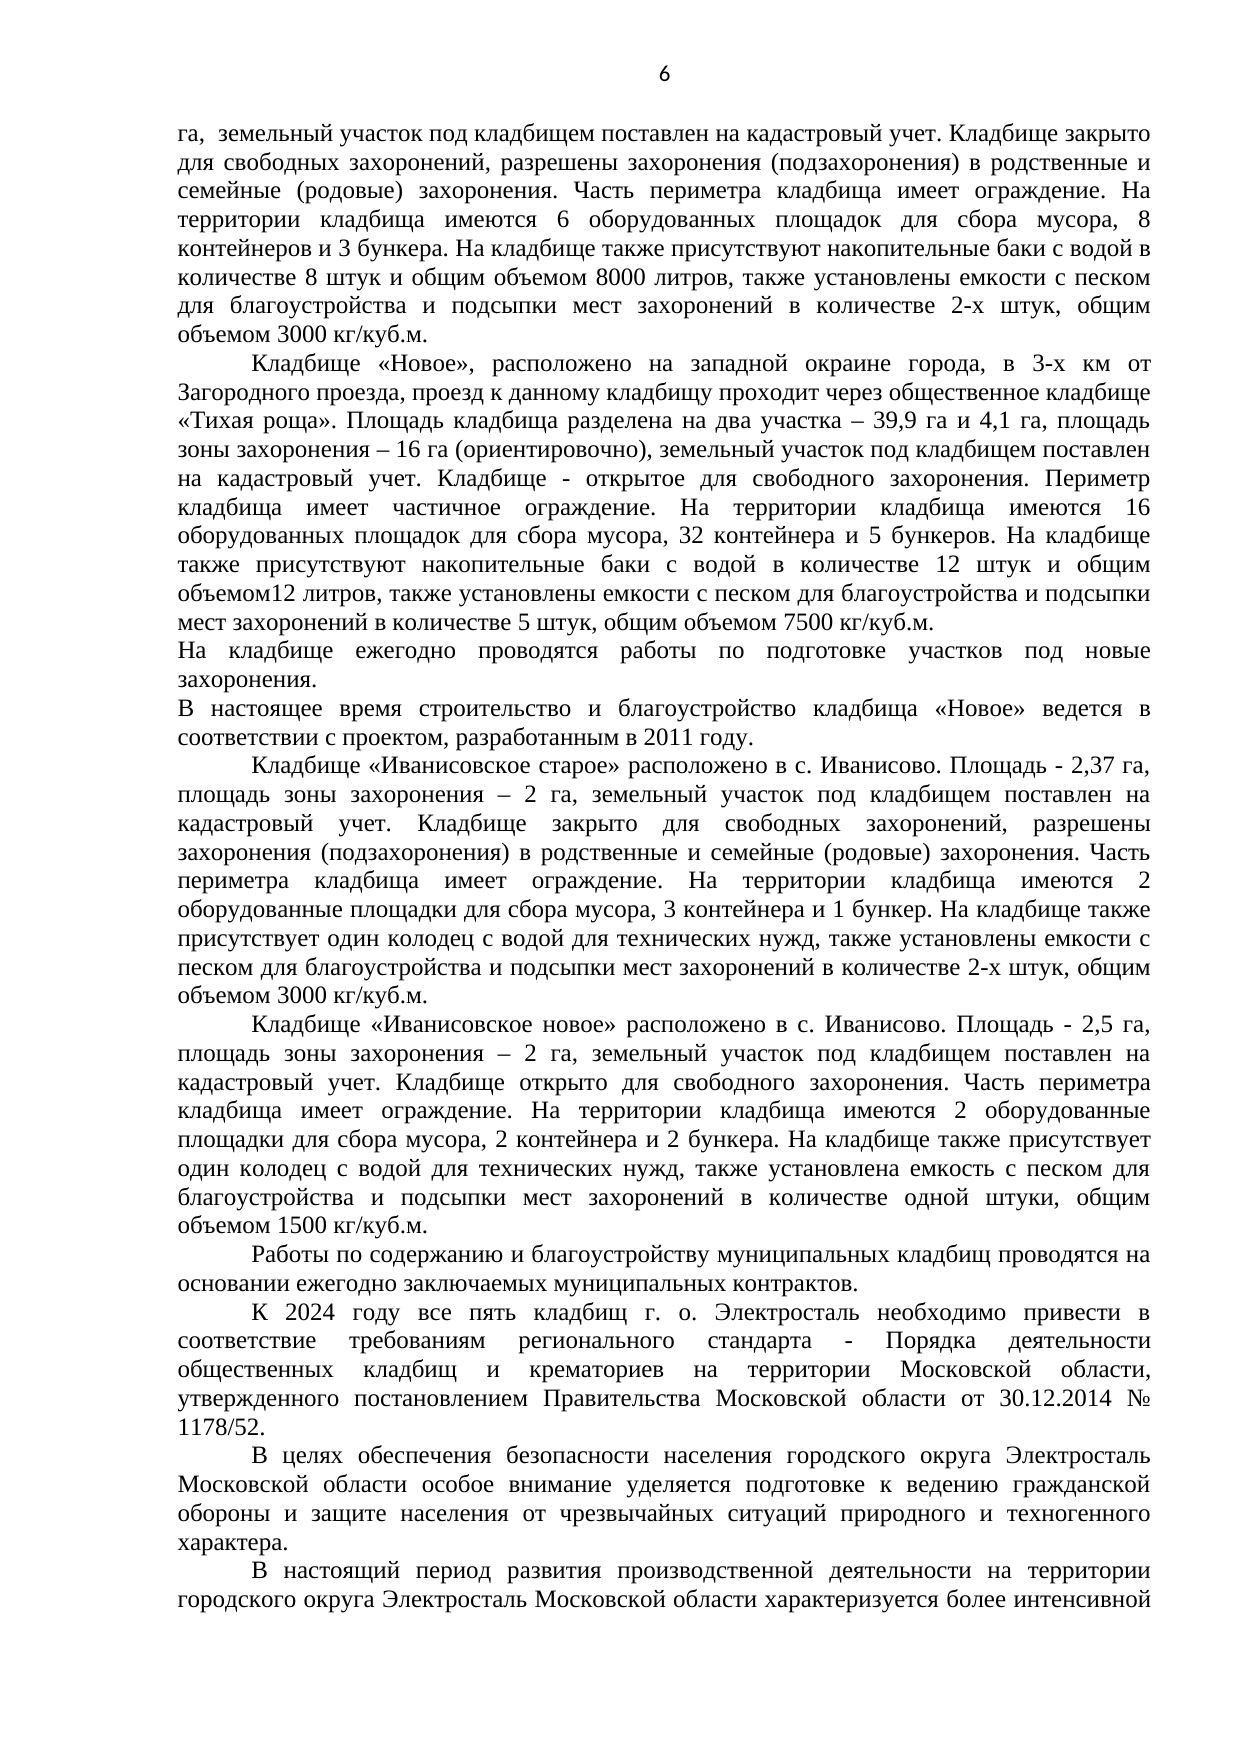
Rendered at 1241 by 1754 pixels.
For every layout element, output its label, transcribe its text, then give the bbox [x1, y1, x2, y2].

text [177, 1556, 1152, 1613]
text На кладбище ежегодно проводятся работы по подготовке участков под новые захоронения. [177, 636, 1152, 693]
text Кладбище «Иванисовское старое» расположено в с. Иванисово. Площадь - 2,37 га, площадь зоны захоронения – 2 га, земельный участок под кладбищем поставлен на кадастровый учет. Кладбище закрыто для свободных захоронений, разрешены захоронения (подзахоронения) в родственные и семейные (родовые) захоронения. Часть периметра кладбища имеет ограждение. На территории кладбища имеются 2 оборудованные площадки для сбора мусора, 3 контейнера и 1 бункер. На кладбище также присутствует один колодец с водой для технических нужд, также установлены емкости с песком для благоустройства и подсыпки мест захоронений в количестве 2-х штук, общим объемом 3000 кг/куб.м. [177, 751, 1152, 1009]
text В целях обеспечения безопасности населения городского округа Электросталь Московской области особое внимание уделяется подготовке к ведению гражданской обороны и защите населения от чрезвычайных ситуаций природного и техногенного характера. [177, 1441, 1152, 1556]
text Работы по содержанию и благоустройству муниципальных кладбищ проводятся на основании ежегодно заключаемых муниципальных контрактов. [177, 1239, 1152, 1297]
text В настоящее время строительство и благоустройство кладбища «Новое» ведется в соответствии с проектом, разработанным в 2011 году. [177, 693, 1152, 751]
text Кладбище «Новое», расположено на западной окраине города, в 3-х км от Загородного проезда, проезд к данному кладбищу проходит через общественное кладбище «Тихая роща». Площадь кладбища разделена на два участка – 39,9 га и 4,1 га, площадь зоны захоронения – 16 га (ориентировочно), земельный участок под кладбищем поставлен на кадастровый учет. Кладбище - открытое для свободного захоронения. Периметр кладбища имеет частичное ограждение. На территории кладбища имеются 16 оборудованных площадок для сбора мусора, 32 контейнера и 5 бункеров. На кладбище также присутствуют накопительные баки с водой в количестве 12 штук и общим объемом12 литров, также установлены емкости с песком для благоустройства и подсыпки мест захоронений в количестве 5 штук, общим объемом 7500 кг/куб.м. [177, 348, 1152, 636]
text К 2024 году все пять кладбищ г. о. Электросталь необходимо привести в соответствие требованиям регионального стандарта - Порядка деятельности общественных кладбищ и крематориев на территории Московской области, утвержденного постановлением Правительства Московской области от 30.12.2014 № 1178/52. [177, 1297, 1152, 1441]
text Кладбище «Иванисовское новое» расположено в с. Иванисово. Площадь - 2,5 га, площадь зоны захоронения – 2 га, земельный участок под кладбищем поставлен на кадастровый учет. Кладбище открыто для свободного захоронения. Часть периметра кладбища имеет ограждение. На территории кладбища имеются 2 оборудованные площадки для сбора мусора, 2 контейнера и 2 бункера. На кладбище также присутствует один колодец с водой для технических нужд, также установлена емкость с песком для благоустройства и подсыпки мест захоронений в количестве одной штуки, общим объемом 1500 кг/куб.м. [177, 1009, 1152, 1239]
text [177, 118, 1152, 348]
